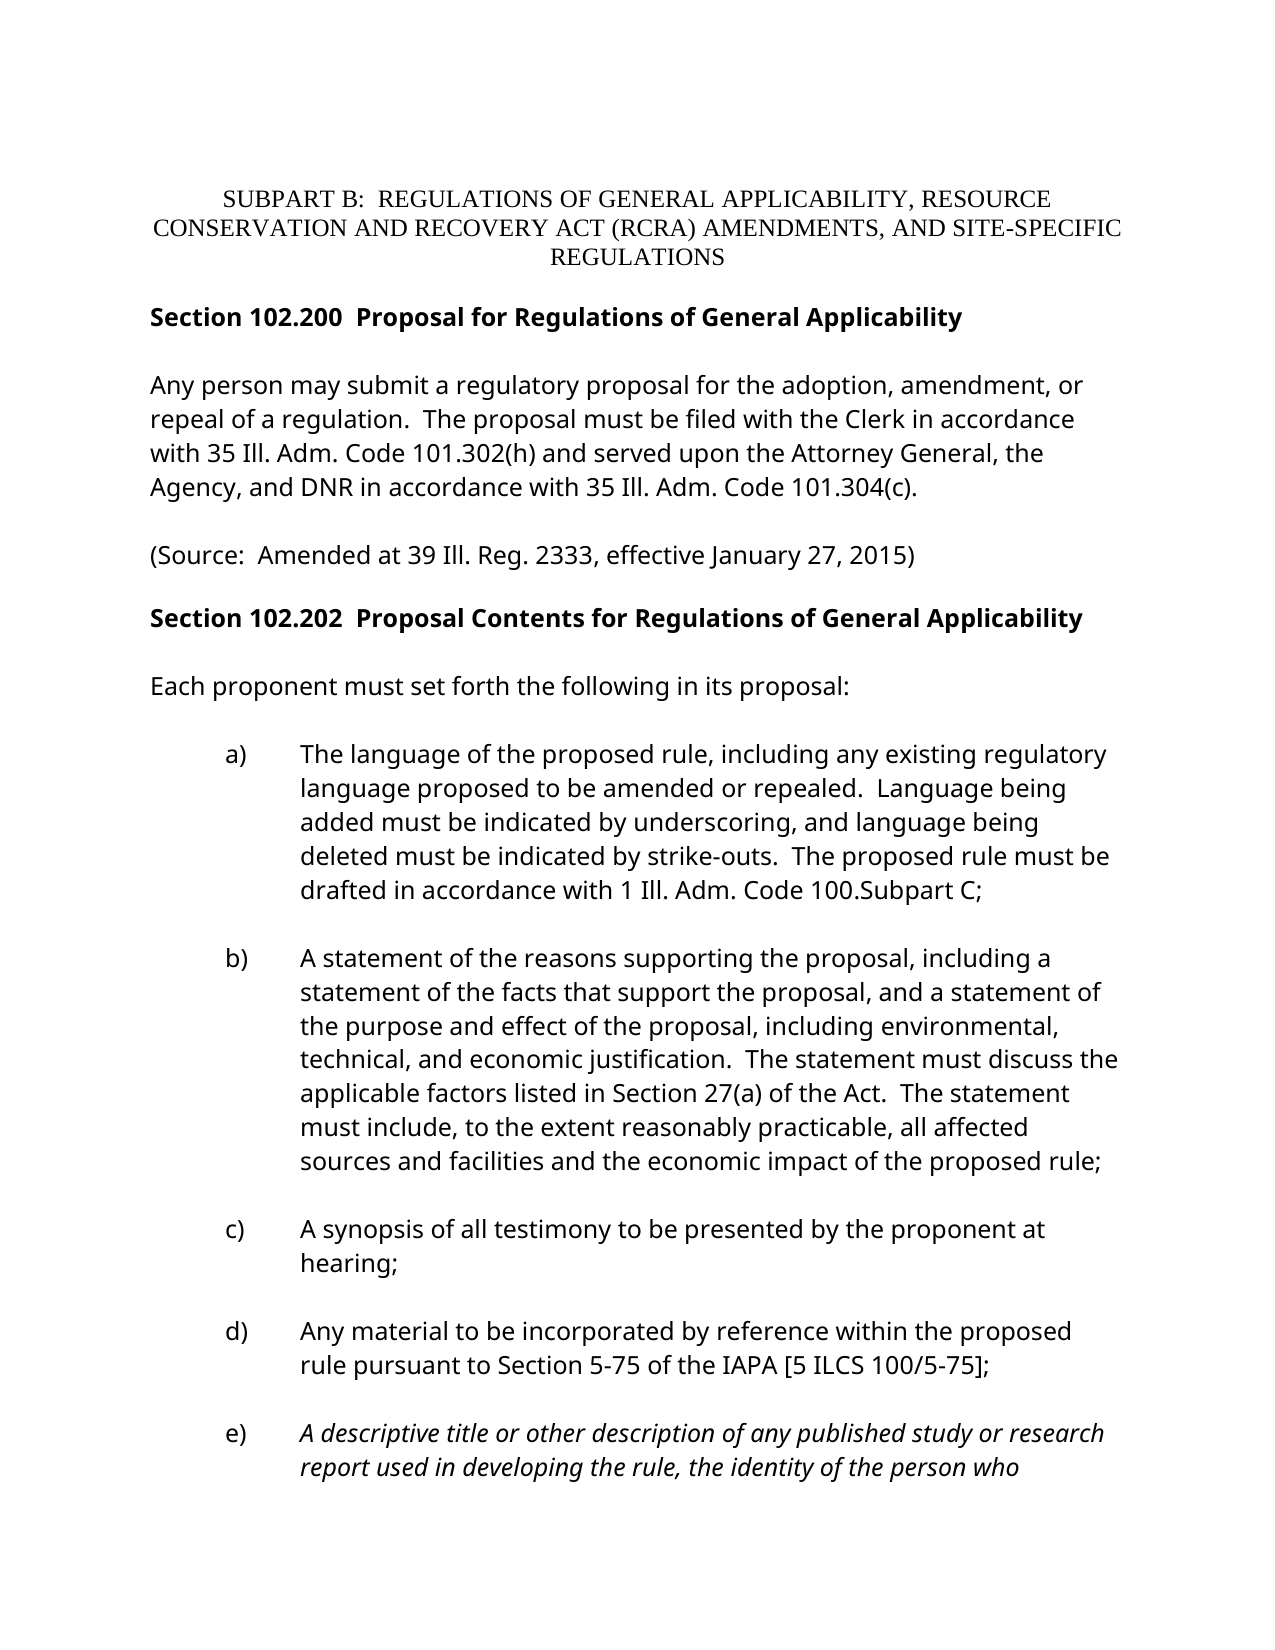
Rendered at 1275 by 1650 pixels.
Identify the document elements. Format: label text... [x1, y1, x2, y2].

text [225, 1416, 1125, 1484]
text a) The language of the proposed rule, including any existing regulatory language proposed to be amended or repealed. Language being added must be indicated by underscoring, and language being deleted must be indicated by strike-outs. The proposed rule must be drafted in accordance with 1 Ill. Adm. Code 100.Subpart C; [225, 737, 1125, 907]
text Section 102.202 Proposal Contents for Regulations of General Applicability [150, 601, 1125, 635]
text Any person may submit a regulatory proposal for the adoption, amendment, or repeal of a regulation. The proposal must be filed with the Clerk in accordance with 35 Ill. Adm. Code 101.302(h) and served upon the Attorney General, the Agency, and DNR in accordance with 35 Ill. Adm. Code 101.304(c). [150, 368, 1125, 504]
list A synopsis of all testimony to be presented by the proponent at hearing; [225, 1212, 1125, 1280]
list Any material to be incorporated by reference within the proposed rule pursuant to Section 5-75 of the IAPA [5 ILCS 100/5-75]; [225, 1314, 1125, 1382]
text b) A statement of the reasons supporting the proposal, including a statement of the facts that support the proposal, and a statement of the purpose and effect of the proposal, including environmental, technical, and economic justification. The statement must discuss the applicable factors listed in Section 27(a) of the Act. The statement must include, to the extent reasonably practicable, all affected sources and facilities and the economic impact of the proposed rule; [225, 941, 1125, 1178]
text Each proponent must set forth the following in its proposal: [150, 669, 1125, 703]
text Section 102.200 Proposal for Regulations of General Applicability [150, 300, 1125, 334]
text SUBPART B: REGULATIONS OF GENERAL APPLICABILITY, RESOURCE CONSERVATION AND RECOVERY ACT (RCRA) AMENDMENTS, AND SITE-SPECIFIC REGULATIONS [150, 184, 1125, 271]
text (Source: Amended at 39 Ill. Reg. 2333, effective January 27, 2015) [150, 538, 1125, 572]
